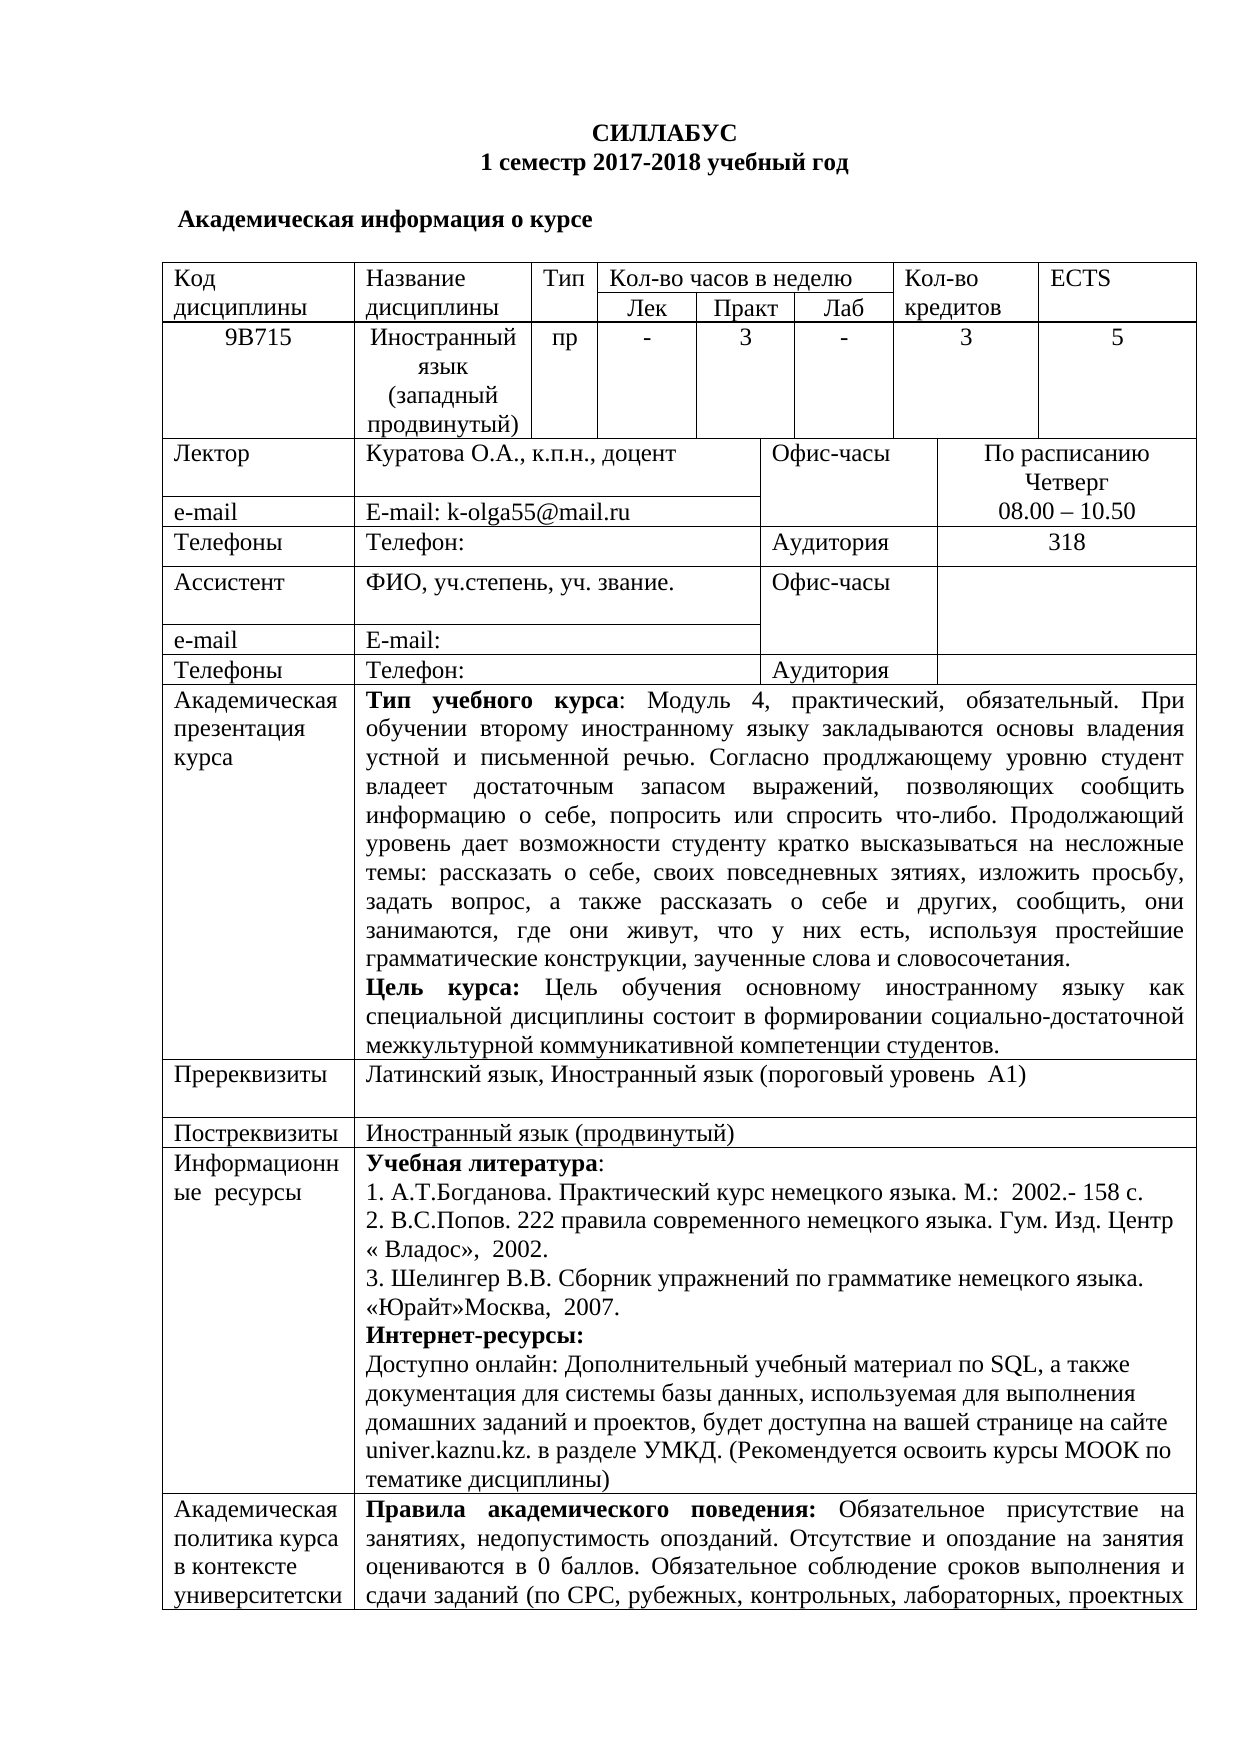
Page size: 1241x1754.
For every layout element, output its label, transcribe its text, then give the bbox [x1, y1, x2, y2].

table_cell [938, 655, 1196, 684]
table_cell - [795, 323, 893, 437]
table_cell Пререквизиты [163, 1060, 354, 1117]
text Академическая информация о курсе [177, 204, 1152, 233]
table_header Код дисциплины [163, 263, 354, 321]
table_cell Телефон: [355, 527, 760, 566]
table_cell Тип учебного курса: Модуль 4, практический, обязательный. При обучении второму иностранному языку закладываются основы владения устной и письменной речью. Согласно продлжающему уровню студент владеет достаточным запасом выражений, позволяющих сообщить информацию о себе, попросить или спросить что-либо. Продолжающий уровень дает возможности студенту кратко высказываться на несложные темы: рассказать о себе, своих повседневных зятиях, изложить просьбу, задать вопрос, а также рассказать о себе и других, сообщить, они занимаются, где они живут, что у них есть, используя простейшие грамматические конструкции, заученные слова и словосочетания. Цель курса: Цель обучения основному иностранному языку как специальной дисциплины состоит в формировании социально-достаточной межкультурной коммуникативной компетенции студентов. [355, 685, 1196, 1058]
table_cell E-mail: k-olga55@mail.ru [355, 497, 760, 526]
table_cell [938, 567, 1196, 654]
table_cell ФИО, уч.степень, уч. звание. [355, 567, 760, 624]
table_cell Аудитория [761, 655, 937, 684]
table_cell - [598, 323, 696, 437]
table_cell Лаб [795, 293, 893, 321]
text 1 семестр 2017-2018 учебный год [177, 147, 1152, 176]
table_cell Офис-часы [761, 439, 937, 526]
table_cell Иностранный язык (западный продвинутый) [355, 323, 531, 437]
table_cell Учебная литература: 1. А.Т.Богданова. Практический курс немецкого языка. М.: 2002.- 158 с. 2. В.С.Попов. 222 правила современного немецкого языка. Гум. Изд. Центр « Владос», 2002. 3. Шелингер В.В. Сборник упражнений по грамматике немецкого языка. «Юрайт»Москва, 2007. Интернет-ресурсы: Доступно онлайн: Дополнительный учебный материал по SQL, а также документация для системы базы данных, используемая для выполнения домашних заданий и проектов, будет доступна на вашей странице на сайте univer.kaznu.kz. в разделе УМКД. (Рекомендуется освоить курсы МООК по тематике дисциплины) [355, 1148, 1196, 1493]
table_cell E-mail: [355, 625, 760, 654]
table_cell Академическая презентация курса [163, 685, 354, 1058]
table_cell Лек [598, 293, 696, 321]
table_cell Куратова О.А., к.п.н., доцент [355, 439, 760, 496]
table_cell По расписанию Четверг 08.00 – 10.50 [938, 439, 1196, 526]
table_cell Офис-часы [761, 567, 937, 654]
table_cell 9В715 [163, 323, 354, 437]
table_cell 3 [894, 323, 1038, 437]
table_cell Телефоны [163, 527, 354, 566]
table_header Кол-во кредитов [894, 263, 1038, 321]
table_header Название дисциплины [355, 263, 531, 321]
table_cell Иностранный язык (продвинутый) [355, 1118, 1196, 1147]
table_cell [355, 1494, 1196, 1609]
table_cell Постреквизиты [163, 1118, 354, 1147]
table_cell пр [532, 323, 597, 437]
table_header Кол-во часов в неделю [598, 263, 893, 292]
table_cell Аудитория [761, 527, 937, 566]
text СИЛЛАБУС [177, 118, 1152, 147]
table_cell Информационные ресурсы [163, 1148, 354, 1493]
table_cell 5 [1039, 323, 1196, 437]
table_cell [163, 1494, 354, 1609]
table_header ECTS [1039, 263, 1196, 321]
table_cell e-mail [163, 625, 354, 654]
table_cell 3 [697, 323, 794, 437]
table_cell e-mail [163, 497, 354, 526]
table_cell Практ [697, 293, 794, 321]
table_header Тип [532, 263, 597, 321]
table_cell Латинский язык, Иностранный язык (пороговый уровень А1) [355, 1060, 1196, 1117]
table_cell Лектор [163, 439, 354, 496]
table_cell Ассистент [163, 567, 354, 624]
table_cell Телефоны [163, 655, 354, 684]
table_cell 318 [938, 527, 1196, 566]
table_cell Телефон: [355, 655, 760, 684]
